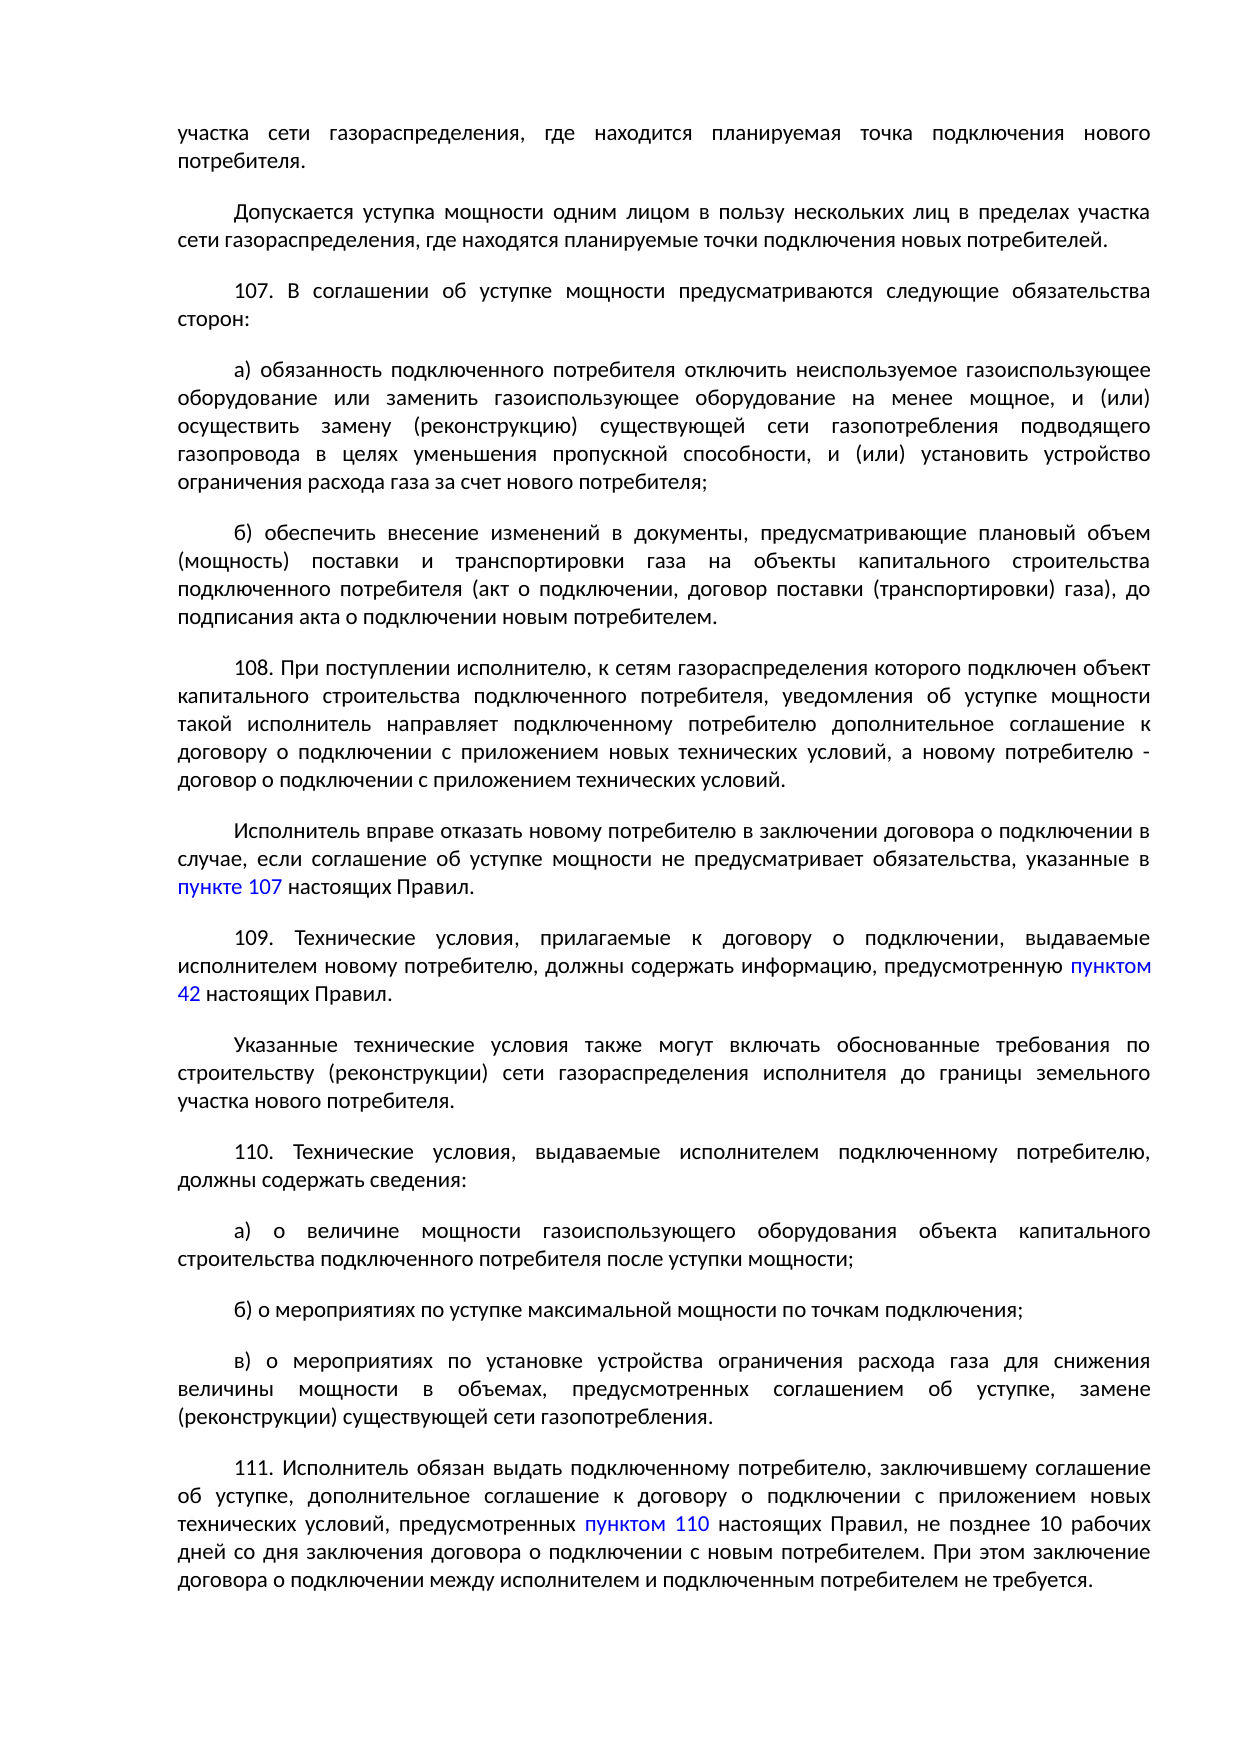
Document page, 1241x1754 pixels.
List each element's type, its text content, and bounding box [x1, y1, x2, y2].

text 107. В соглашении об уступке мощности предусматриваются следующие обязательства сторон: [177, 276, 1152, 332]
text а) обязанность подключенного потребителя отключить неиспользуемое газоиспользующее оборудование или заменить газоиспользующее оборудование на менее мощное, и (или) осуществить замену (реконструкцию) существующей сети газопотребления подводящего газопровода в целях уменьшения пропускной способности, и (или) установить устройство ограничения расхода газа за счет нового потребителя; [177, 355, 1152, 495]
text Указанные технические условия также могут включать обоснованные требования по строительству (реконструкции) сети газораспределения исполнителя до границы земельного участка нового потребителя. [177, 1030, 1152, 1114]
text б) обеспечить внесение изменений в документы, предусматривающие плановый объем (мощность) поставки и транспортировки газа на объекты капитального строительства подключенного потребителя (акт о подключении, договор поставки (транспортировки) газа), до подписания акта о подключении новым потребителем. [177, 518, 1152, 630]
text 108. При поступлении исполнителю, к сетям газораспределения которого подключен объект капитального строительства подключенного потребителя, уведомления об уступке мощности такой исполнитель направляет подключенному потребителю дополнительное соглашение к договору о подключении с приложением новых технических условий, а новому потребителю - договор о подключении с приложением технических условий. [177, 653, 1152, 793]
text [177, 118, 1152, 174]
text Исполнитель вправе отказать новому потребителю в заключении договора о подключении в случае, если соглашение об уступке мощности не предусматривает обязательства, указанные в пункте 107 настоящих Правил. [177, 816, 1152, 900]
text 111. Исполнитель обязан выдать подключенному потребителю, заключившему соглашение об уступке, дополнительное соглашение к договору о подключении с приложением новых технических условий, предусмотренных пунктом 110 настоящих Правил, не позднее 10 рабочих дней со дня заключения договора о подключении с новым потребителем. При этом заключение договора о подключении между исполнителем и подключенным потребителем не требуется. [177, 1453, 1152, 1593]
text Допускается уступка мощности одним лицом в пользу нескольких лиц в пределах участка сети газораспределения, где находятся планируемые точки подключения новых потребителей. [177, 197, 1152, 253]
text а) о величине мощности газоиспользующего оборудования объекта капитального строительства подключенного потребителя после уступки мощности; [177, 1216, 1152, 1272]
text 110. Технические условия, выдаваемые исполнителем подключенному потребителю, должны содержать сведения: [177, 1137, 1152, 1193]
text в) о мероприятиях по установке устройства ограничения расхода газа для снижения величины мощности в объемах, предусмотренных соглашением об уступке, замене (реконструкции) существующей сети газопотребления. [177, 1346, 1152, 1430]
text 109. Технические условия, прилагаемые к договору о подключении, выдаваемые исполнителем новому потребителю, должны содержать информацию, предусмотренную пунктом 42 настоящих Правил. [177, 923, 1152, 1007]
text б) о мероприятиях по уступке максимальной мощности по точкам подключения; [177, 1295, 1152, 1323]
